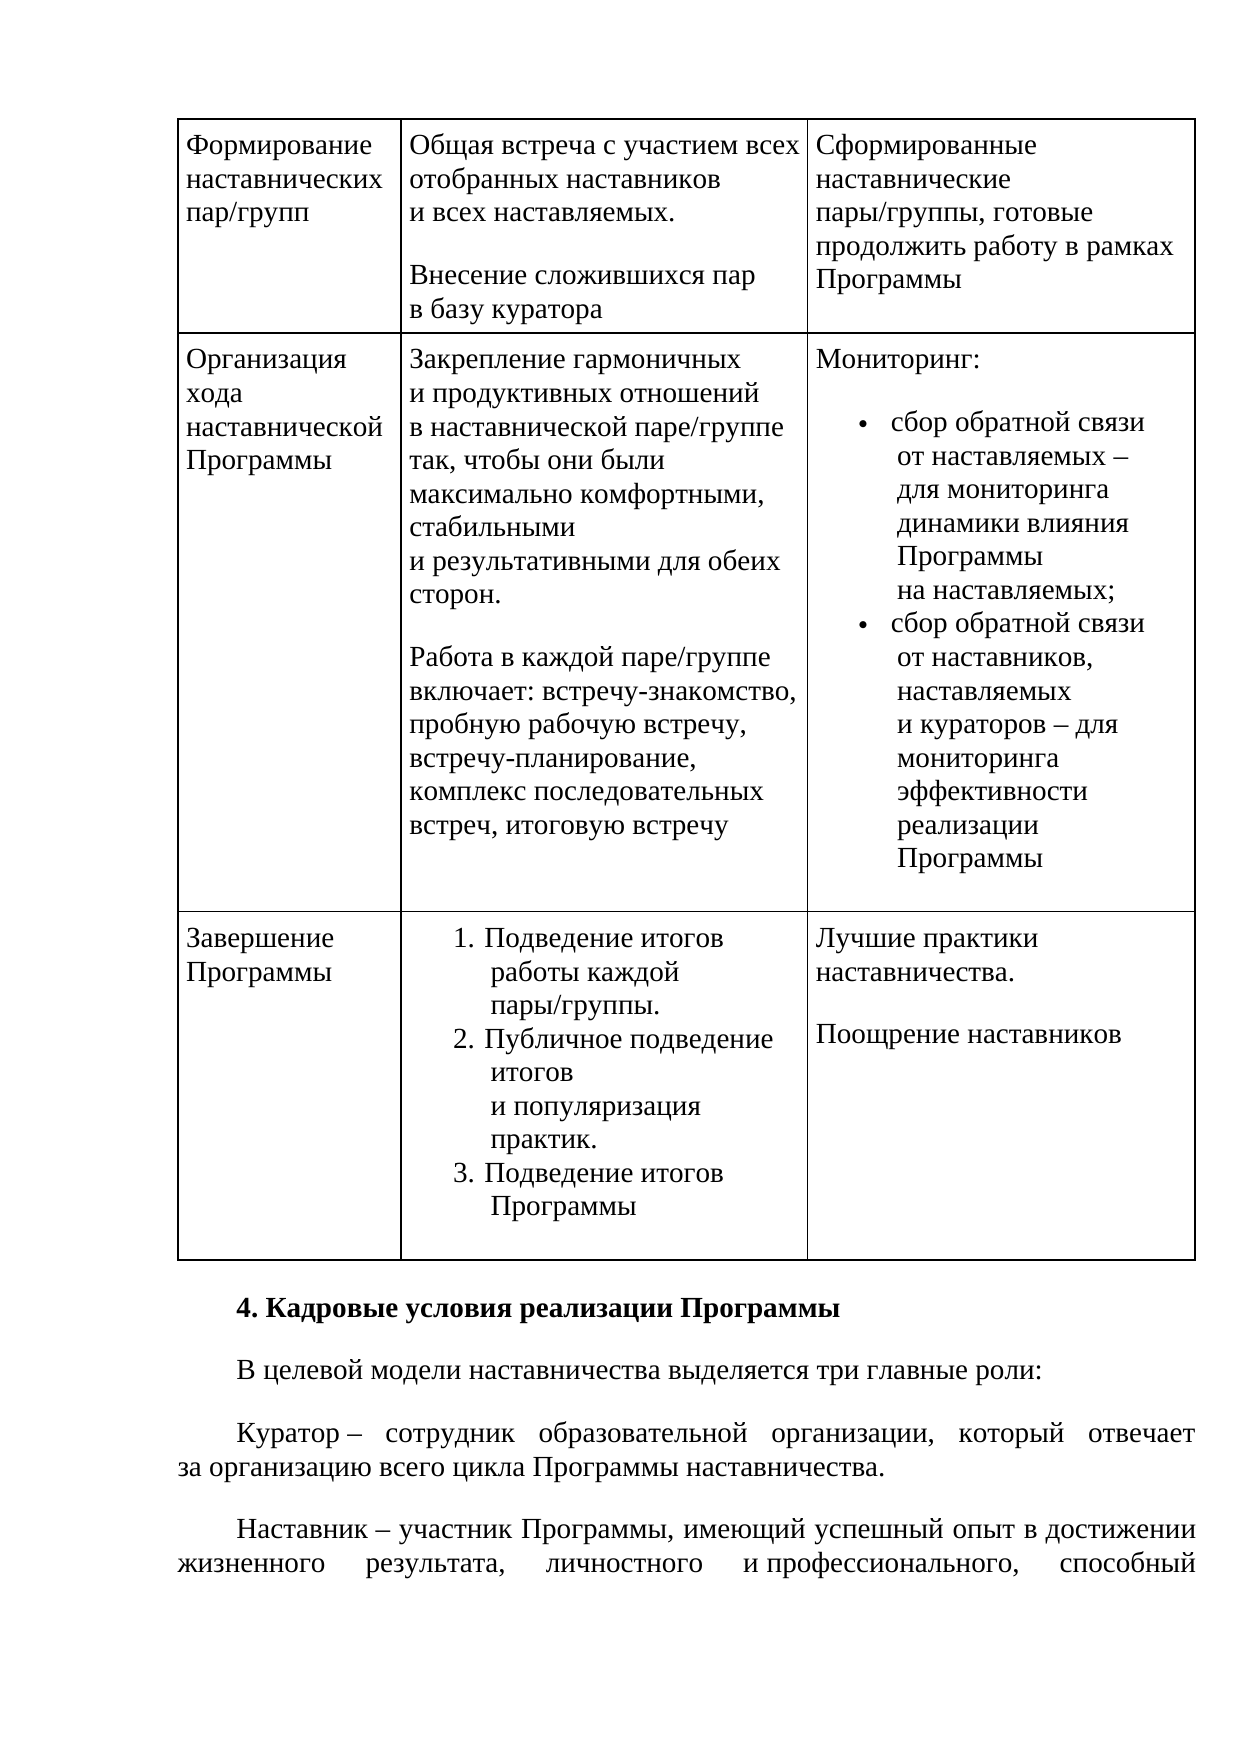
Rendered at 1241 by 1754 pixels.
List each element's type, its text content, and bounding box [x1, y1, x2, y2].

text В целевой модели наставничества выделяется три главные роли: [177, 1352, 1196, 1386]
table_cell Подведение итогов работы каждой пары/группы. Публичное подведение итогов и популяризация практик. Подведение итогов Программы [402, 912, 807, 1259]
table_cell Общая встреча с участием всех отобранных наставников и всех наставляемых. Внесение сложившихся пар в базу куратора [402, 120, 807, 332]
table_cell Лучшие практики наставничества. Поощрение наставников [808, 912, 1194, 1259]
text Куратор – сотрудник образовательной организации, который отвечает за организацию всего цикла Программы наставничества. [177, 1415, 1196, 1482]
table_cell Завершение Программы [179, 912, 400, 1259]
table_cell Сформированные наставнические пары/группы, готовые продолжить работу в рамках Программы [808, 120, 1194, 332]
table_cell Закрепление гармоничных и продуктивных отношений в наставнической паре/группе так, чтобы они были максимально комфортными, стабильными и результативными для обеих сторон. Работа в каждой паре/группе включает: встречу-знакомство, пробную рабочую встречу, встречу-планирование, комплекс последовательных встреч, итоговую встречу [402, 334, 807, 911]
table_cell Организация хода наставнической Программы [179, 334, 400, 911]
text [177, 1511, 1196, 1578]
text 4. Кадровые условия реализации Программы [177, 1290, 1196, 1323]
table_cell Формирование наставнических пар/групп [179, 120, 400, 332]
table_cell Мониторинг: сбор обратной связи от наставляемых – для мониторинга динамики влияния Программы на наставляемых; сбор обратной связи от наставников, наставляемых и кураторов – для мониторинга эффективности реализации Программы [808, 334, 1194, 911]
